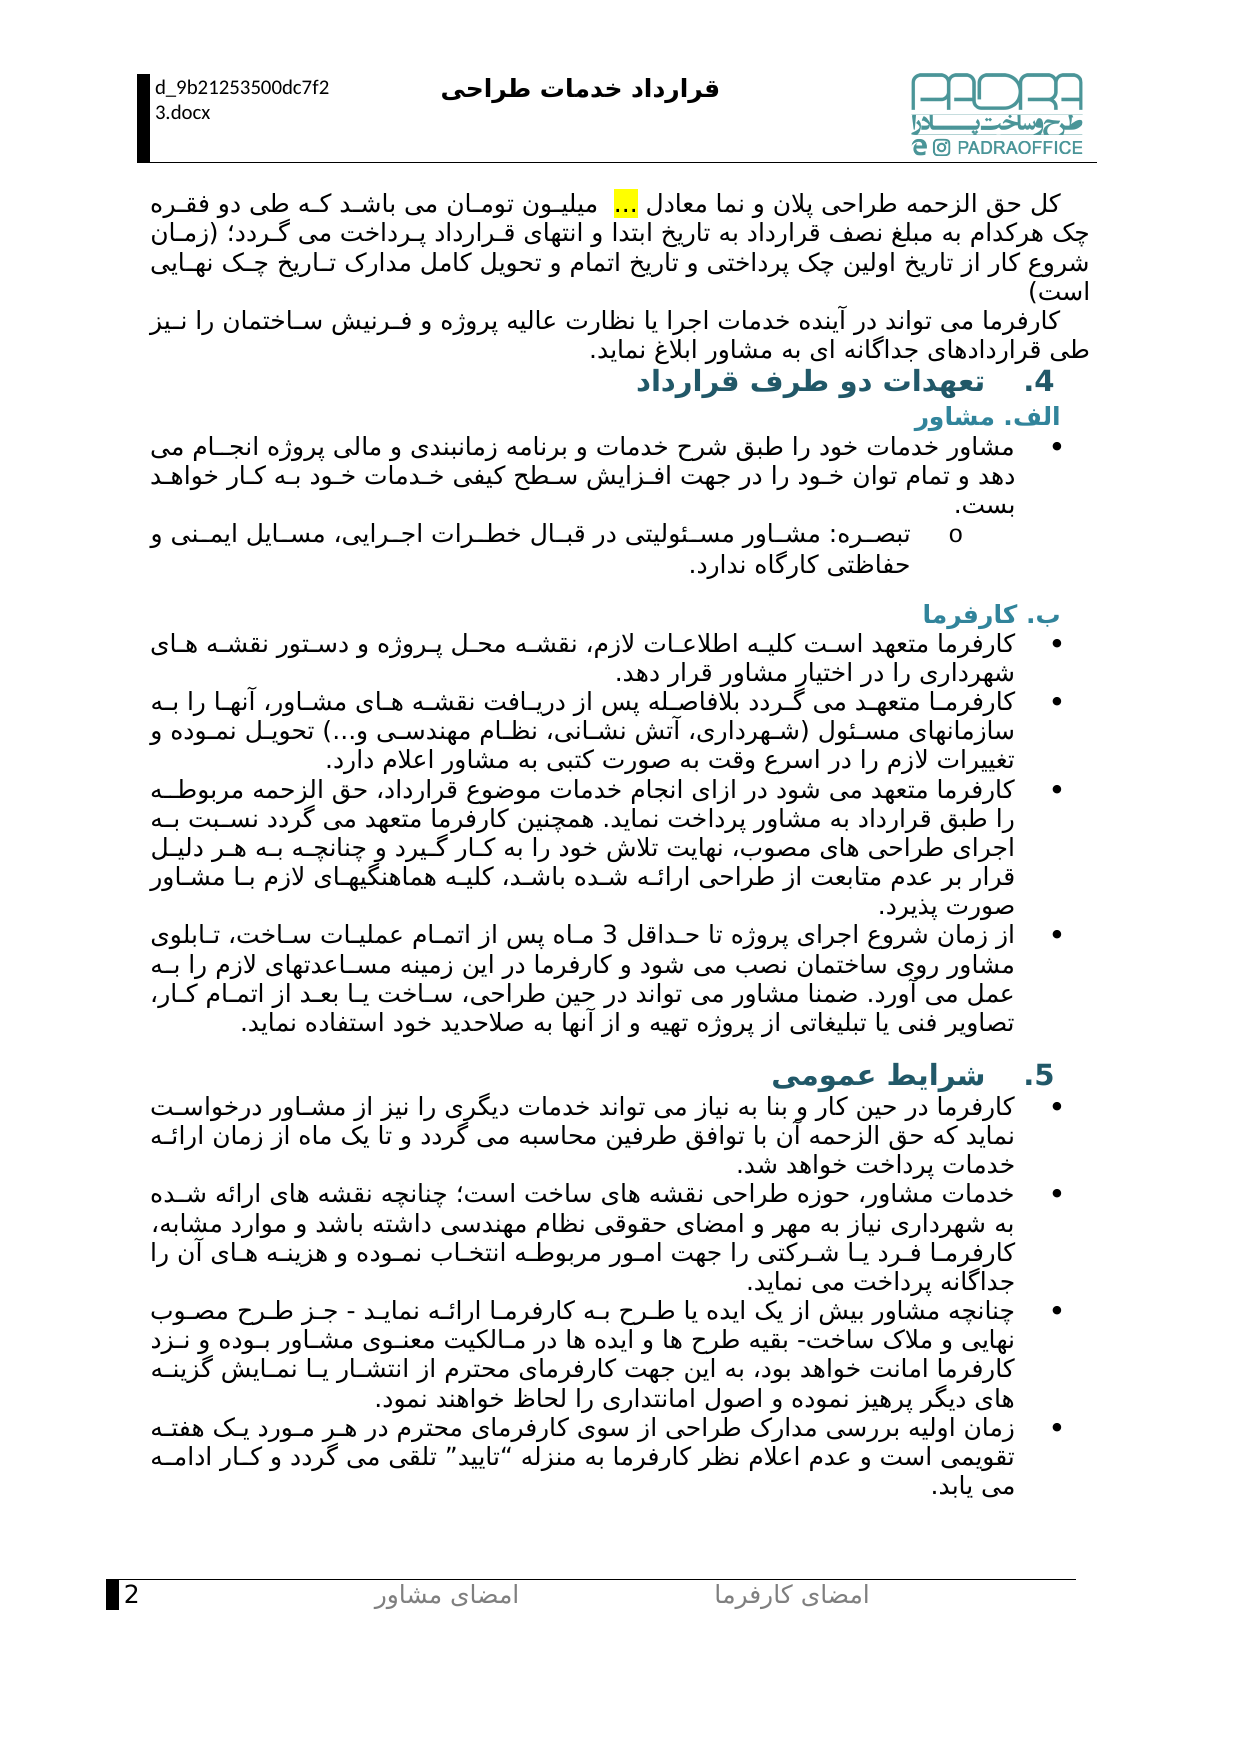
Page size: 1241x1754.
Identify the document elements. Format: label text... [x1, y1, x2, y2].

list کارفرما متعهد می گردد بلافاصله پس از دریافت نقشه های مشاور، آنها را به سازمانهای مسئول (شهرداری، آتش نشانی، نظام مهندسی و...) تحویل نموده و تغییرات لازم را در اسرع وقت به صورت کتبی به مشاور اعلام دارد. [150, 687, 1053, 775]
subtitle ب. کارفرما [150, 600, 1090, 629]
list کارفرما متعهد می شود در ازای انجام خدمات موضوع قرارداد، حق الزحمه مربوطه را طبق قرارداد به مشاور پرداخت نماید. همچنین کارفرما متعهد می گردد نسبت به اجرای طراحی های مصوب، نهایت تلاش خود را به کار گیرد و چنانچه به هر دلیل قرار بر عدم متابعت از طراحی ارائه شده باشد، کلیه هماهنگیهای لازم با مشاور صورت پذیرد. [150, 775, 1053, 921]
list مشاور خدمات خود را طبق شرح خدمات و برنامه زمانبندی و مالی پروژه انجام می دهد و تمام توان خود را در جهت افزایش سطح کیفی خدمات خود به کار خواهد بست. [150, 432, 1053, 519]
list چنانچه مشاور بیش از یک ایده یا طرح به کارفرما ارائه نماید - جز طرح مصوب نهایی و ملاک ساخت- بقیه طرح ها و ایده ها در مالکیت معنوی مشاور بوده و نزد کارفرما امانت خواهد بود، به این جهت کارفرمای محترم از انتشار یا نمایش گزینه های دیگر پرهیز نموده و اصول امانتداری را لحاظ خواهند نمود. [150, 1296, 1053, 1413]
picture [911, 73, 1083, 156]
subtitle الف. مشاور [150, 402, 1090, 432]
list زمان اولیه بررسی مدارک طراحی از سوی کارفرمای محترم در هر مورد یک هفته تقویمی است و عدم اعلام نظر کارفرما به منزله “تایید” تلقی می گردد و کار ادامه می یابد. [150, 1413, 1053, 1501]
text کارفرما می تواند در آینده خدمات اجرا یا نظارت عالیه پروژه و فرنیش ساختمان را نیز طی قراردادهای جداگانه ای به مشاور ابلاغ نماید. [150, 306, 1090, 364]
list از زمان شروع اجرای پروژه تا حداقل 3 ماه پس از اتمام عملیات ساخت، تابلوی مشاور روی ساختمان نصب می شود و کارفرما در این زمینه مساعدتهای لازم را به عمل می آورد. ضمنا مشاور می تواند در حین طراحی، ساخت یا بعد از اتمام کار، تصاویر فنی یا تبلیغاتی از پروژه تهیه و از آنها به صلاحدید خود استفاده نماید. [150, 921, 1053, 1037]
subtitle تعهدات دو طرف قرارداد [150, 364, 1023, 398]
list خدمات مشاور، حوزه طراحی نقشه های ساخت است؛ چنانچه نقشه های ارائه شده به شهرداری نیاز به مهر و امضای حقوقی نظام مهندسی داشته باشد و موارد مشابه، کارفرما فرد یا شرکتی را جهت امور مربوطه انتخاب نموده و هزینه های آن را جداگانه پرداخت می نماید. [150, 1180, 1053, 1296]
list تبصره: مشاور مسئولیتی در قبال خطرات اجرایی، مسایل ایمنی و حفاظتی کارگاه ندارد. [150, 519, 948, 579]
text کل حق الزحمه طراحی پلان و نما معادل ... میلیون تومان می باشد که طی دو فقره چک هرکدام به مبلغ نصف قرارداد به تاریخ ابتدا و انتهای قرارداد پرداخت می گردد؛ (زمان شروع کار از تاریخ اولین چک پرداختی و تاریخ اتمام و تحویل کامل مدارک تاریخ چک نهایی است) [150, 189, 1090, 306]
list کارفرما متعهد است کلیه اطلاعات لازم، نقشه محل پروژه و دستور نقشه های شهرداری را در اختیار مشاور قرار دهد. [150, 629, 1053, 687]
subtitle شرایط عمومی [150, 1058, 1023, 1092]
list کارفرما در حین کار و بنا به نیاز می تواند خدمات دیگری را نیز از مشاور درخواست نماید که حق الزحمه آن با توافق طرفین محاسبه می گردد و تا یک ماه از زمان ارائه خدمات پرداخت خواهد شد. [150, 1092, 1053, 1180]
